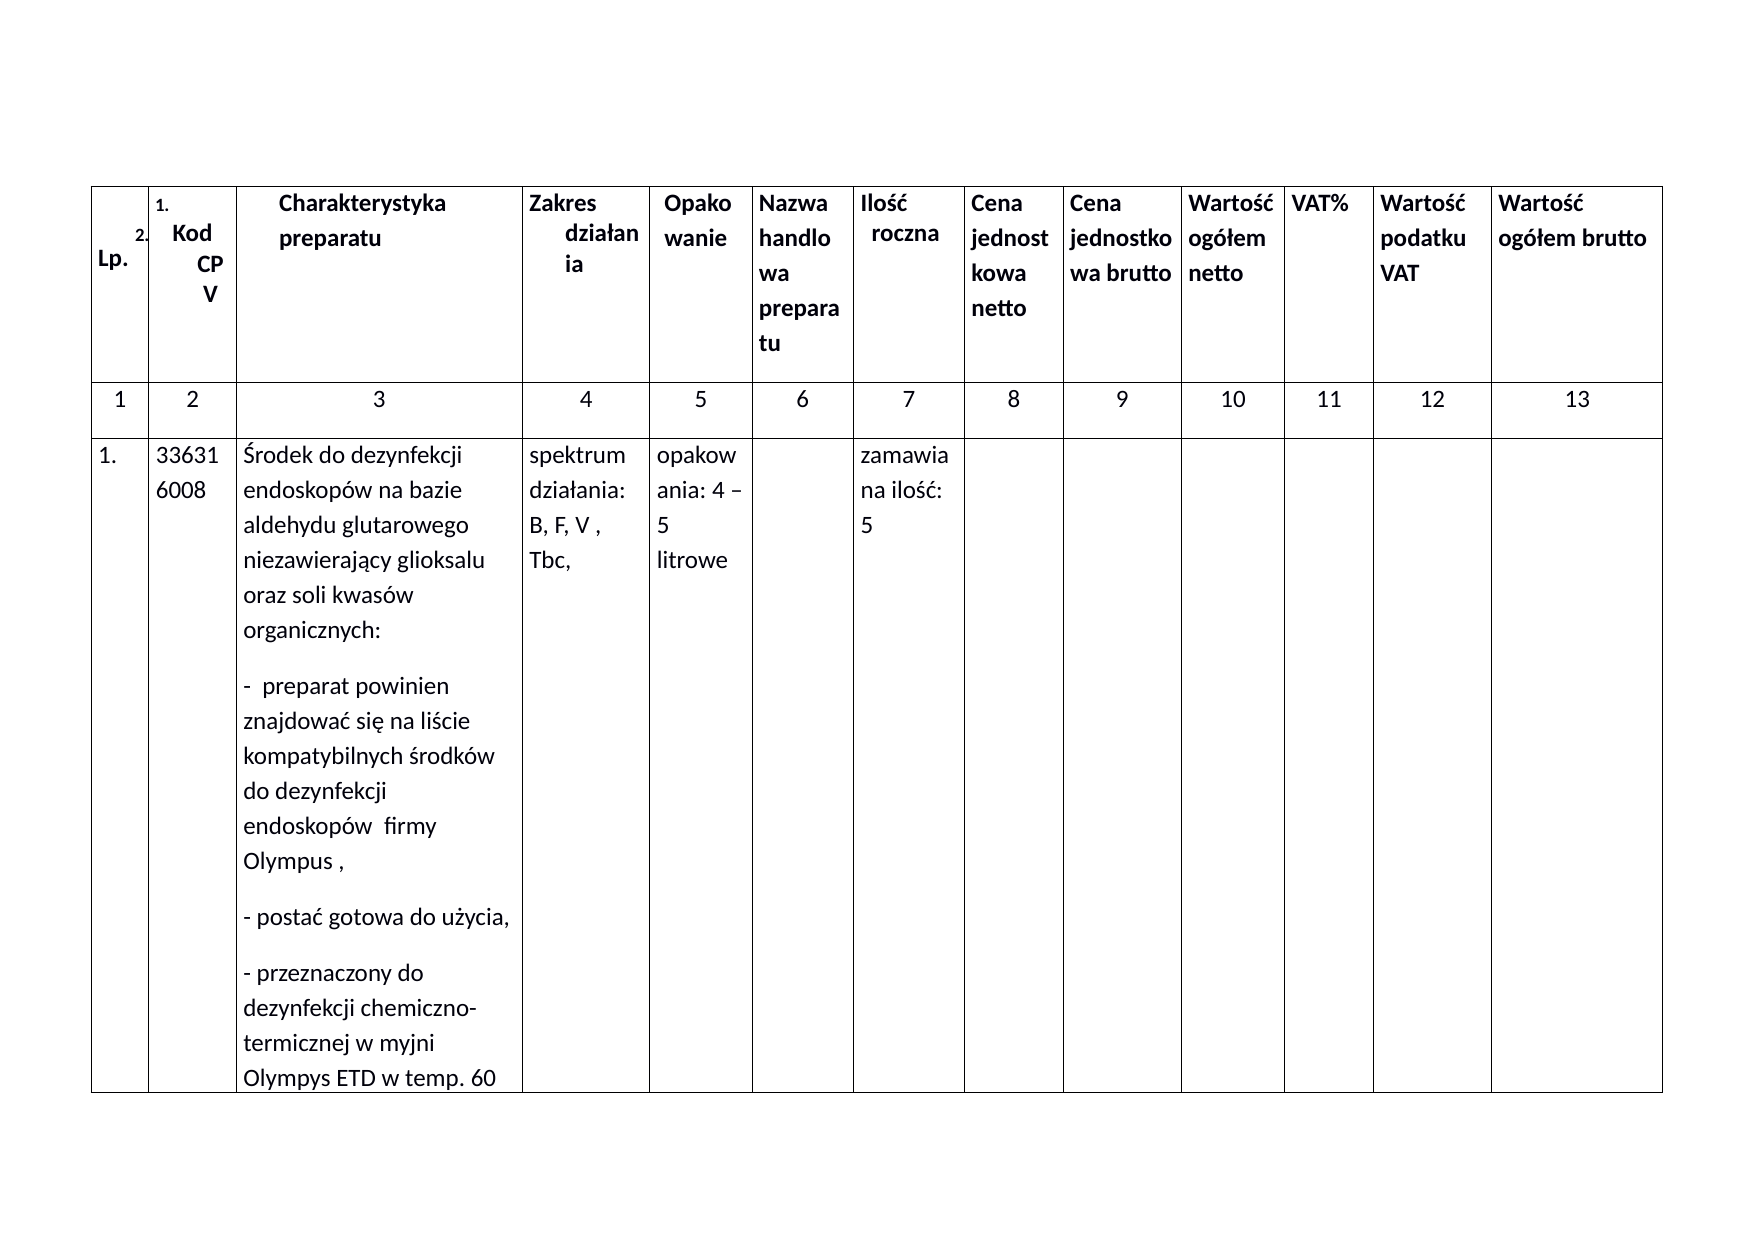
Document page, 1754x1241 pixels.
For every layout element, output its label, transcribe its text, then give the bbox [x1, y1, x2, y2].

table_cell [1182, 439, 1284, 1092]
table_header Cena jednostkowa brutto [1064, 187, 1181, 382]
table_header Charakterystyka preparatu [237, 187, 522, 382]
table_cell 3 [237, 383, 522, 438]
table_header Ilość roczna [854, 187, 964, 382]
table_cell 2 [149, 383, 236, 438]
table_cell [1374, 439, 1491, 1092]
table_header VAT% [1285, 187, 1373, 382]
table_cell [965, 439, 1063, 1092]
table_cell 1 [92, 383, 148, 438]
table_cell [1285, 439, 1373, 1092]
table_cell zamawiana ilość: 5 [854, 439, 964, 1092]
table_cell 9 [1064, 383, 1181, 438]
table_cell 1. [92, 439, 148, 1092]
table_header Cena jednostkowa netto [965, 187, 1063, 382]
table_cell 12 [1374, 383, 1491, 438]
table_cell [1492, 439, 1662, 1092]
table_header Wartość ogółem netto [1182, 187, 1284, 382]
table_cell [237, 439, 522, 1092]
table_header Zakres działania [523, 187, 649, 382]
table_header Wartość podatku VAT [1374, 187, 1491, 382]
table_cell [650, 439, 752, 1092]
table_header Lp. [92, 187, 148, 382]
table_cell [1064, 439, 1181, 1092]
table_cell 13 [1492, 383, 1662, 438]
table_header Kod CPV [149, 187, 236, 382]
table_cell 7 [854, 383, 964, 438]
table_header Nazwa handlowa preparatu [753, 187, 853, 382]
table_cell 10 [1182, 383, 1284, 438]
table_cell 8 [965, 383, 1063, 438]
table_cell 336316008 [149, 439, 236, 1092]
table_cell 5 [650, 383, 752, 438]
table_cell 11 [1285, 383, 1373, 438]
table_cell 6 [753, 383, 853, 438]
table_header Opakowanie [650, 187, 752, 382]
table_cell 4 [523, 383, 649, 438]
table_header Wartość ogółem brutto [1492, 187, 1662, 382]
table_cell [753, 439, 853, 1092]
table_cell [523, 439, 649, 1092]
